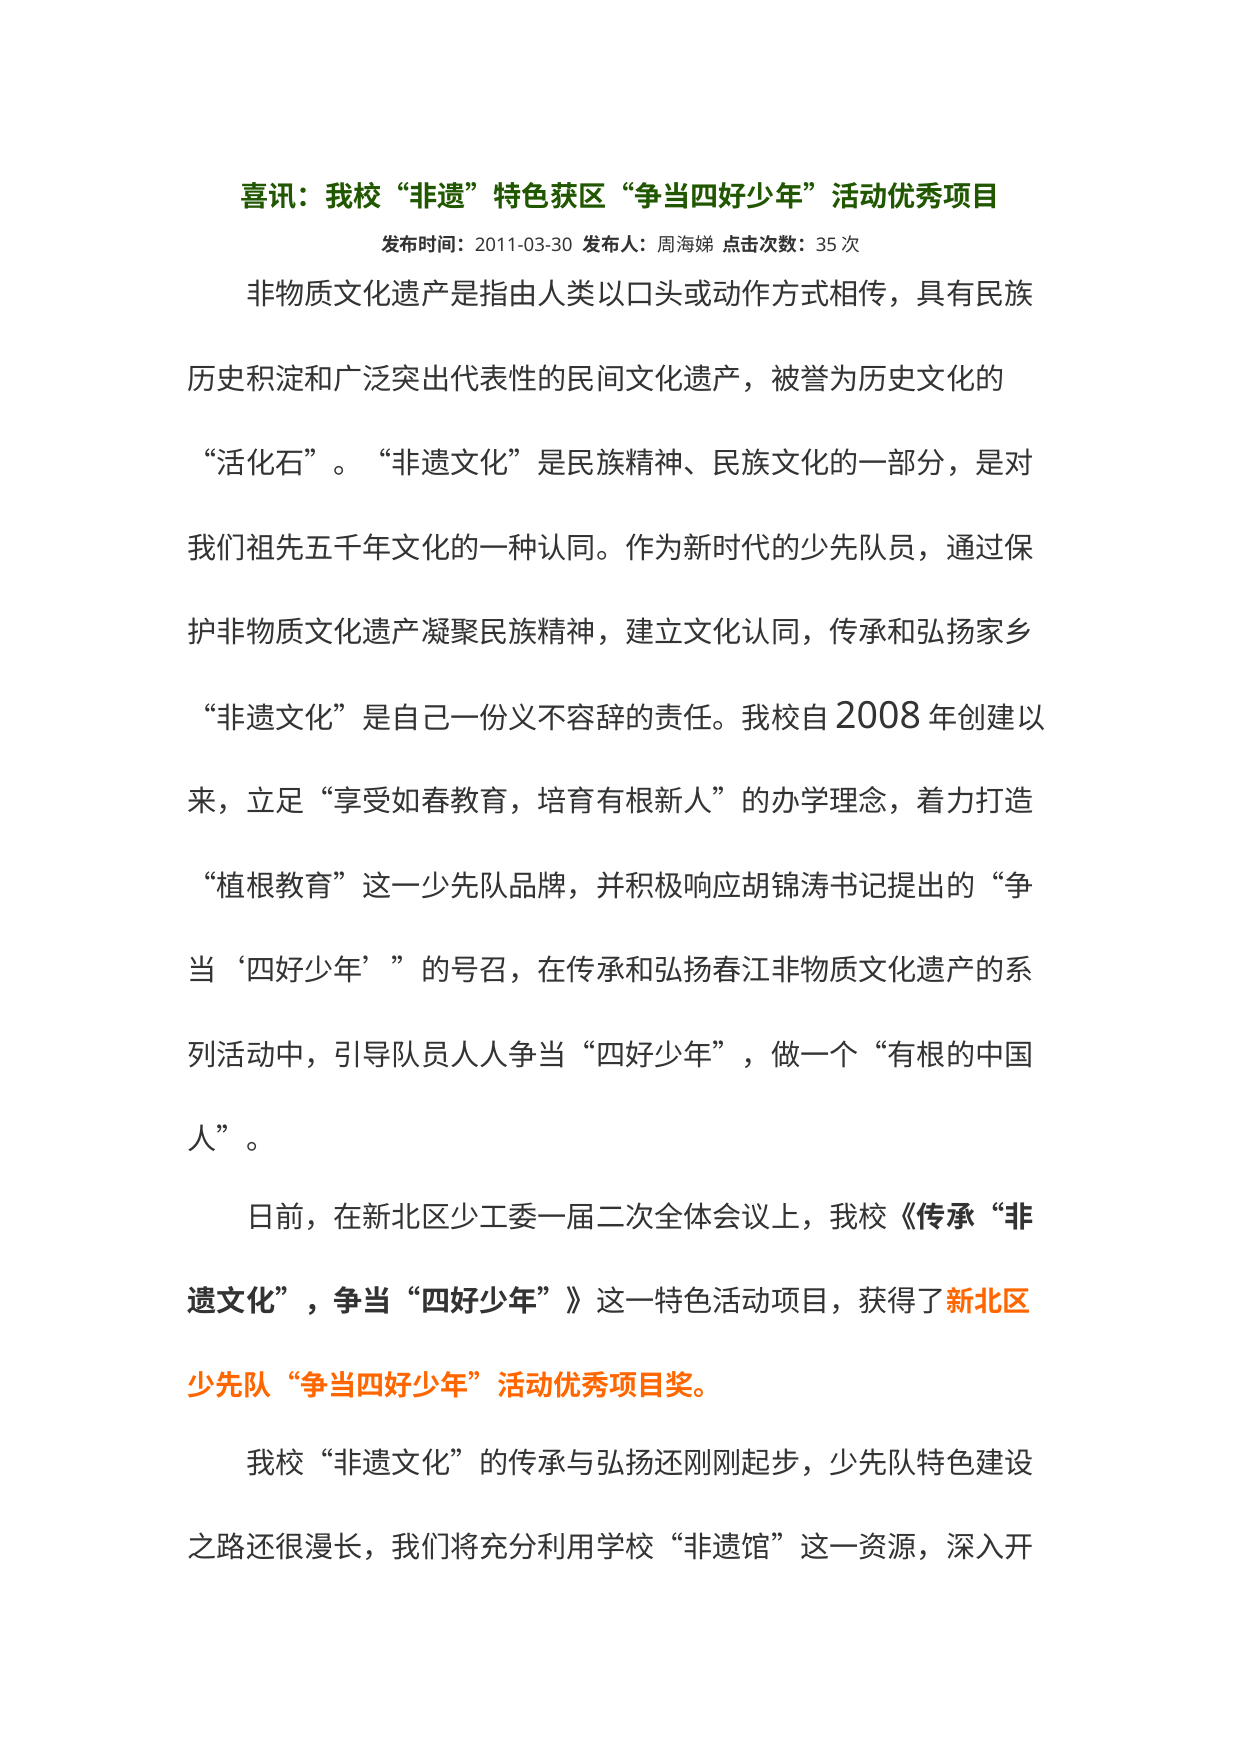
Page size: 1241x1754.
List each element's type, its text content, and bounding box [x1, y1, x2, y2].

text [187, 1428, 1053, 1577]
text 喜讯：我校“非遗”特色获区“争当四好少年”活动优秀项目 [187, 162, 1053, 227]
text 日前，在新北区少工委一届二次全体会议上，我校《传承“非遗文化”，争当“四好少年”》这一特色活动项目，获得了新北区少先队“争当四好少年”活动优秀项目奖。 [187, 1182, 1053, 1416]
text 非物质文化遗产是指由人类以口头或动作方式相传，具有民族历史积淀和广泛突出代表性的民间文化遗产，被誉为历史文化的“活化石”。“非遗文化”是民族精神、民族文化的一部分，是对我们祖先五千年文化的一种认同。作为新时代的少先队员，通过保护非物质文化遗产凝聚民族精神，建立文化认同，传承和弘扬家乡“非遗文化”是自己一份义不容辞的责任。我校自2008年创建以来，立足“享受如春教育，培育有根新人”的办学理念，着力打造“植根教育”这一少先队品牌，并积极响应胡锦涛书记提出的“争当‘四好少年’”的号召，在传承和弘扬春江非物质文化遗产的系列活动中，引导队员人人争当“四好少年”，做一个“有根的中国人”。 [187, 259, 1053, 1169]
text 发布时间：2011-03-30 发布人：周海娣 点击次数：35次 [187, 227, 1053, 259]
